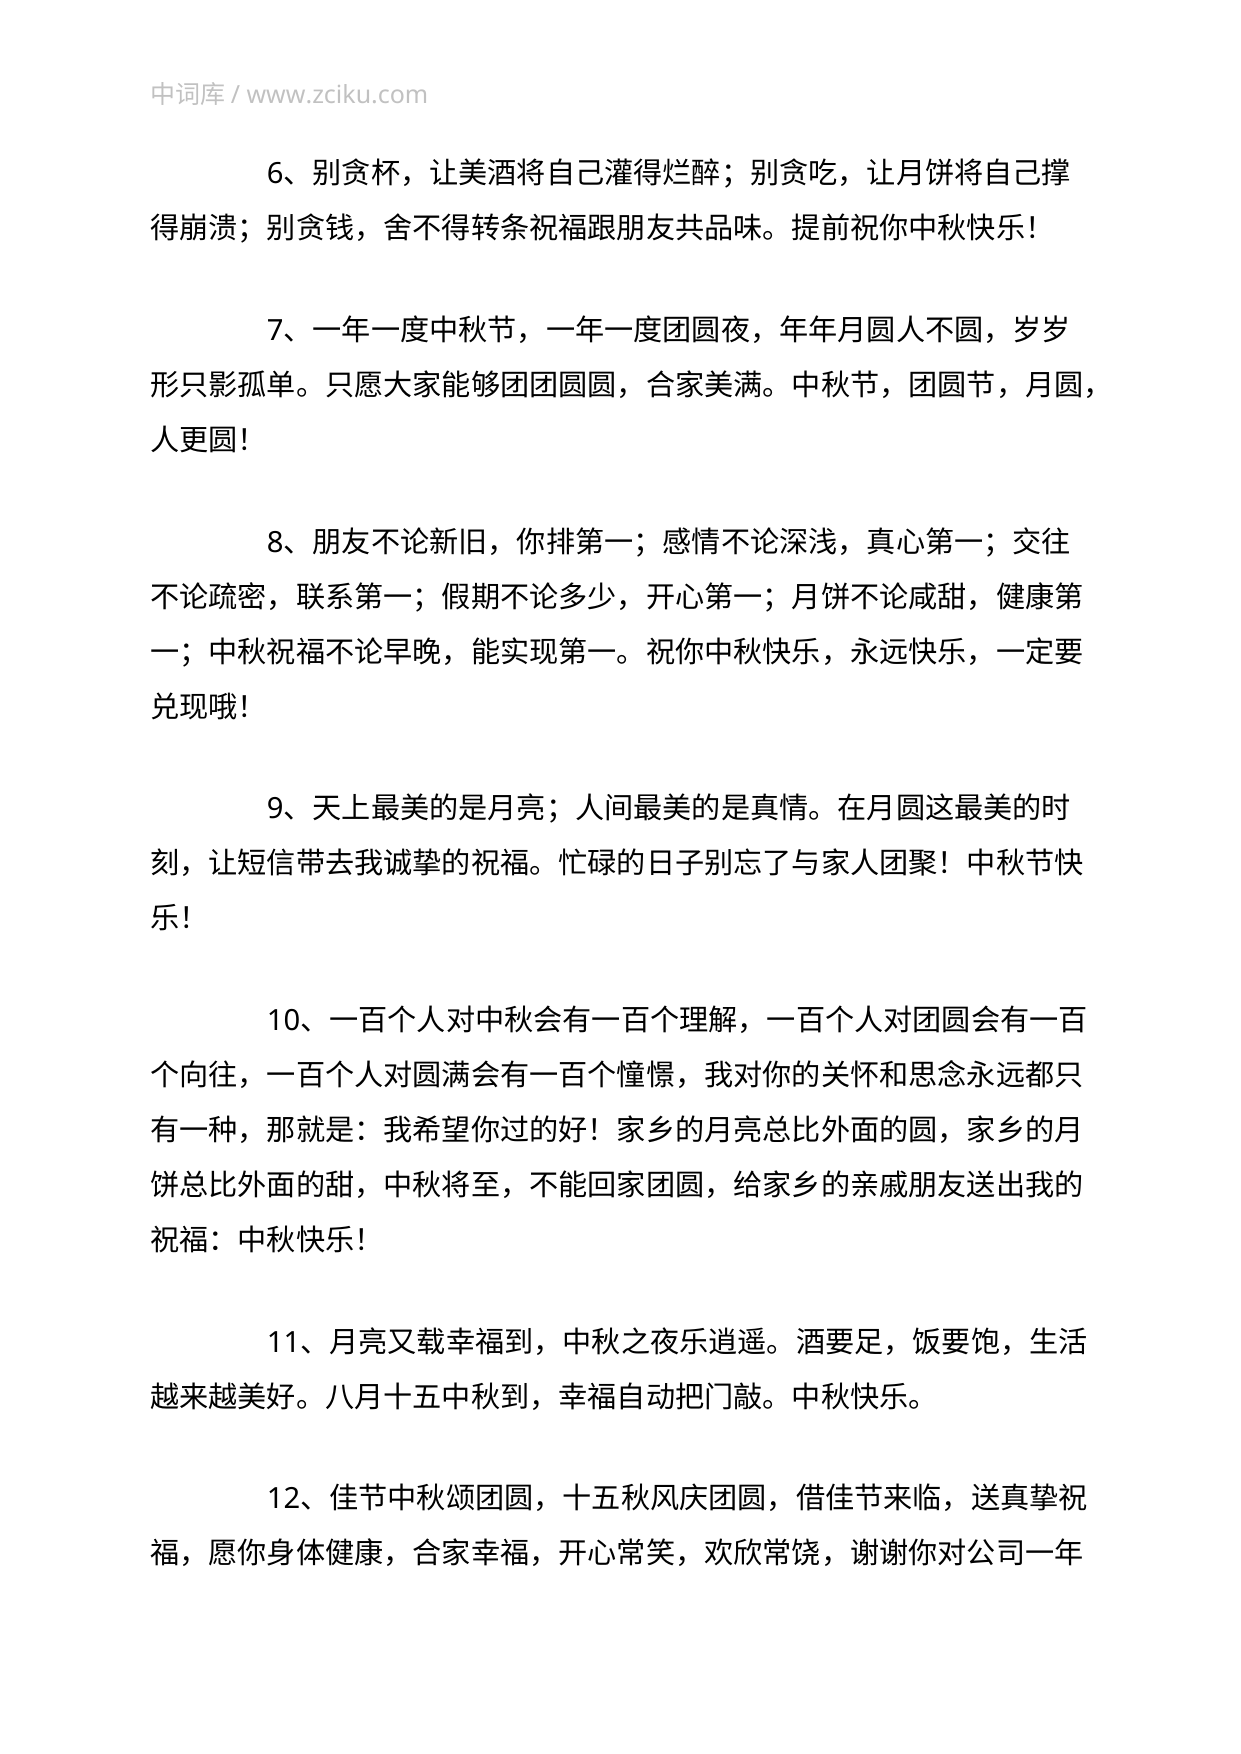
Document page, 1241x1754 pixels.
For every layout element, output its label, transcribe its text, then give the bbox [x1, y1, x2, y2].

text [150, 1475, 1090, 1572]
text 11、月亮又载幸福到，中秋之夜乐逍遥。酒要足，饭要饱，生活越来越美好。八月十五中秋到，幸福自动把门敲。中秋快乐。 [150, 1318, 1090, 1415]
text 6、别贪杯，让美酒将自己灌得烂醉；别贪吃，让月饼将自己撑得崩溃；别贪钱，舍不得转条祝福跟朋友共品味。提前祝你中秋快乐！ [150, 150, 1090, 247]
text 9、天上最美的是月亮；人间最美的是真情。在月圆这最美的时刻，让短信带去我诚挚的祝福。忙碌的日子别忘了与家人团聚！中秋节快乐！ [150, 785, 1090, 937]
text 10、一百个人对中秋会有一百个理解，一百个人对团圆会有一百个向往，一百个人对圆满会有一百个憧憬，我对你的关怀和思念永远都只有一种，那就是：我希望你过的好！家乡的月亮总比外面的圆，家乡的月饼总比外面的甜，中秋将至，不能回家团圆，给家乡的亲戚朋友送出我的祝福：中秋快乐！ [150, 997, 1090, 1259]
text 8、朋友不论新旧，你排第一；感情不论深浅，真心第一；交往不论疏密，联系第一；假期不论多少，开心第一；月饼不论咸甜，健康第一；中秋祝福不论早晚，能实现第一。祝你中秋快乐，永远快乐，一定要兑现哦！ [150, 518, 1090, 726]
text 7、一年一度中秋节，一年一度团圆夜，年年月圆人不圆，岁岁形只影孤单。只愿大家能够团团圆圆，合家美满。中秋节，团圆节，月圆，人更圆！ [150, 307, 1090, 459]
